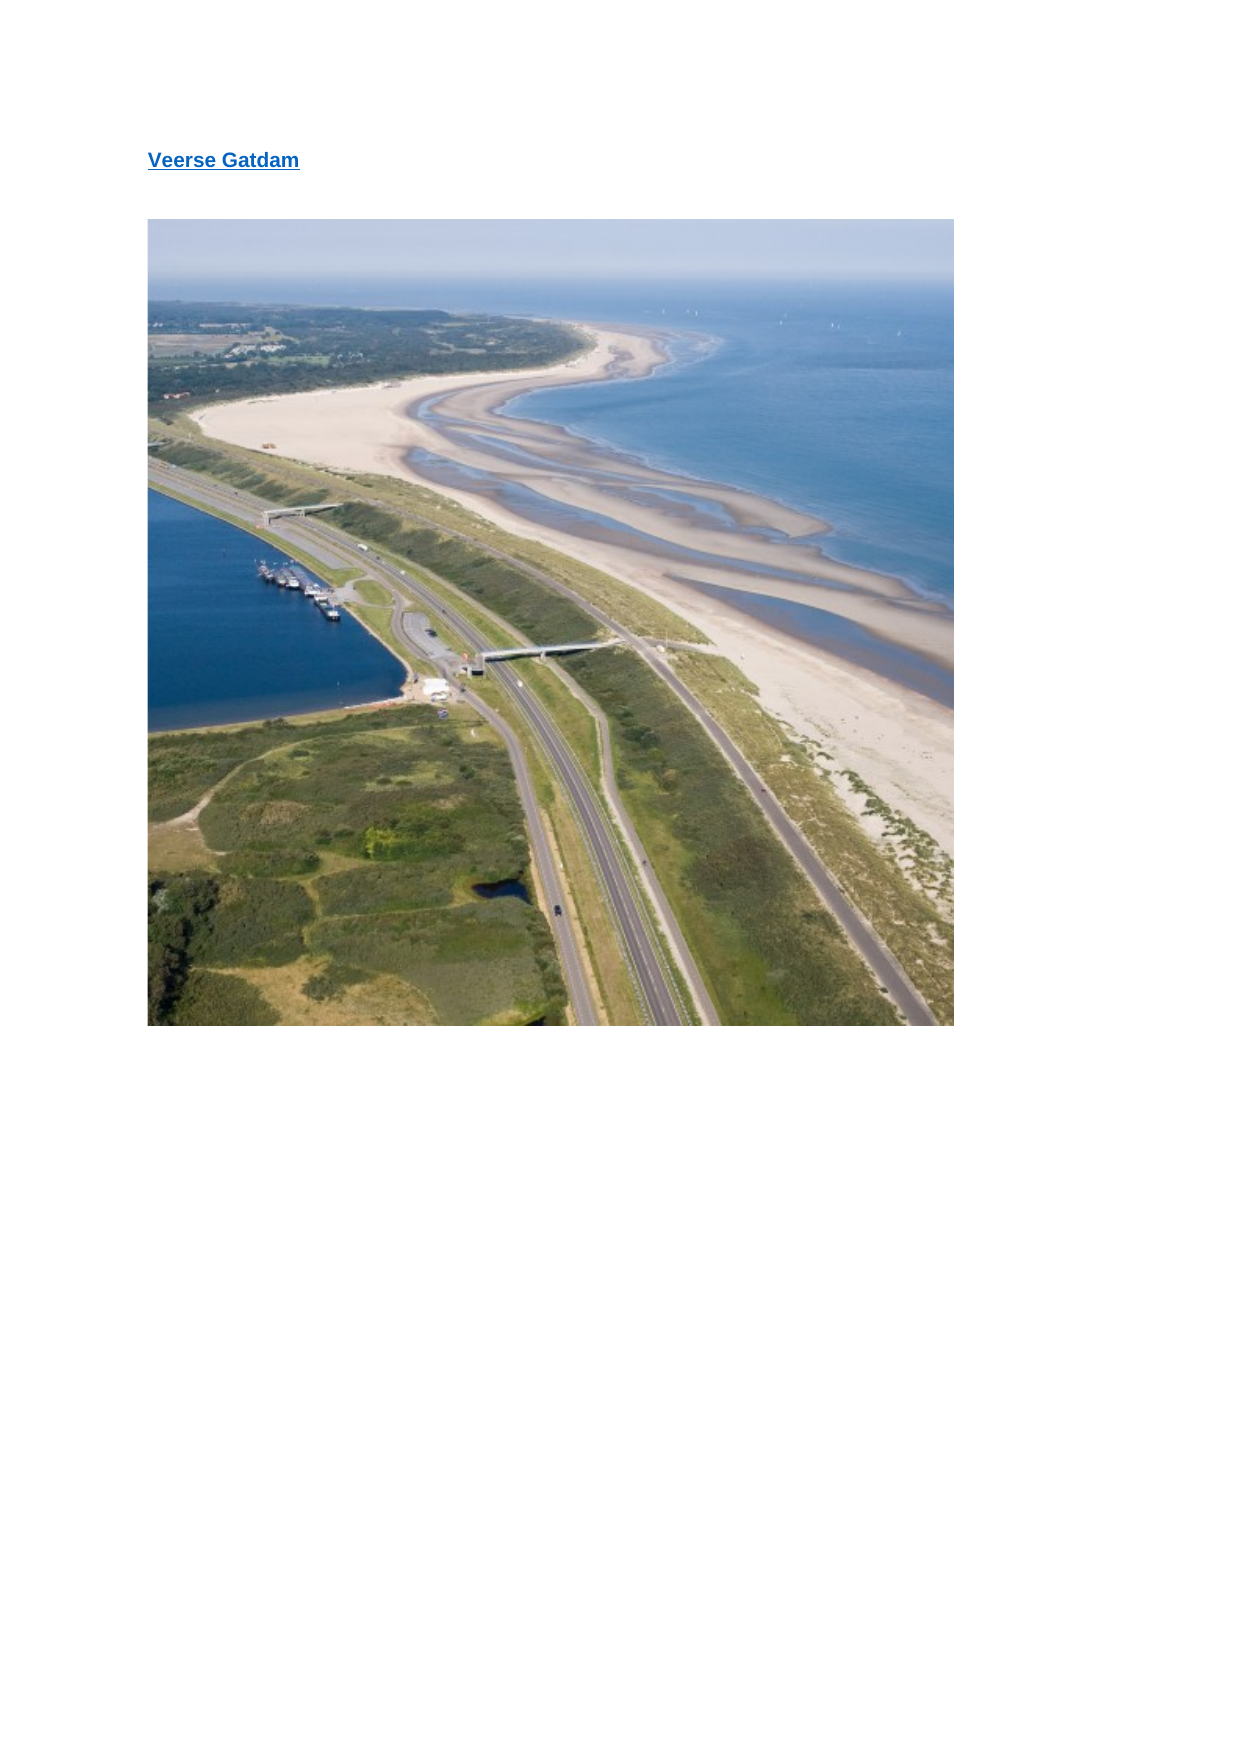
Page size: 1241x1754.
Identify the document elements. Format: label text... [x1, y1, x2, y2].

picture [147, 219, 954, 1026]
text Veerse Gatdam [148, 148, 1093, 172]
